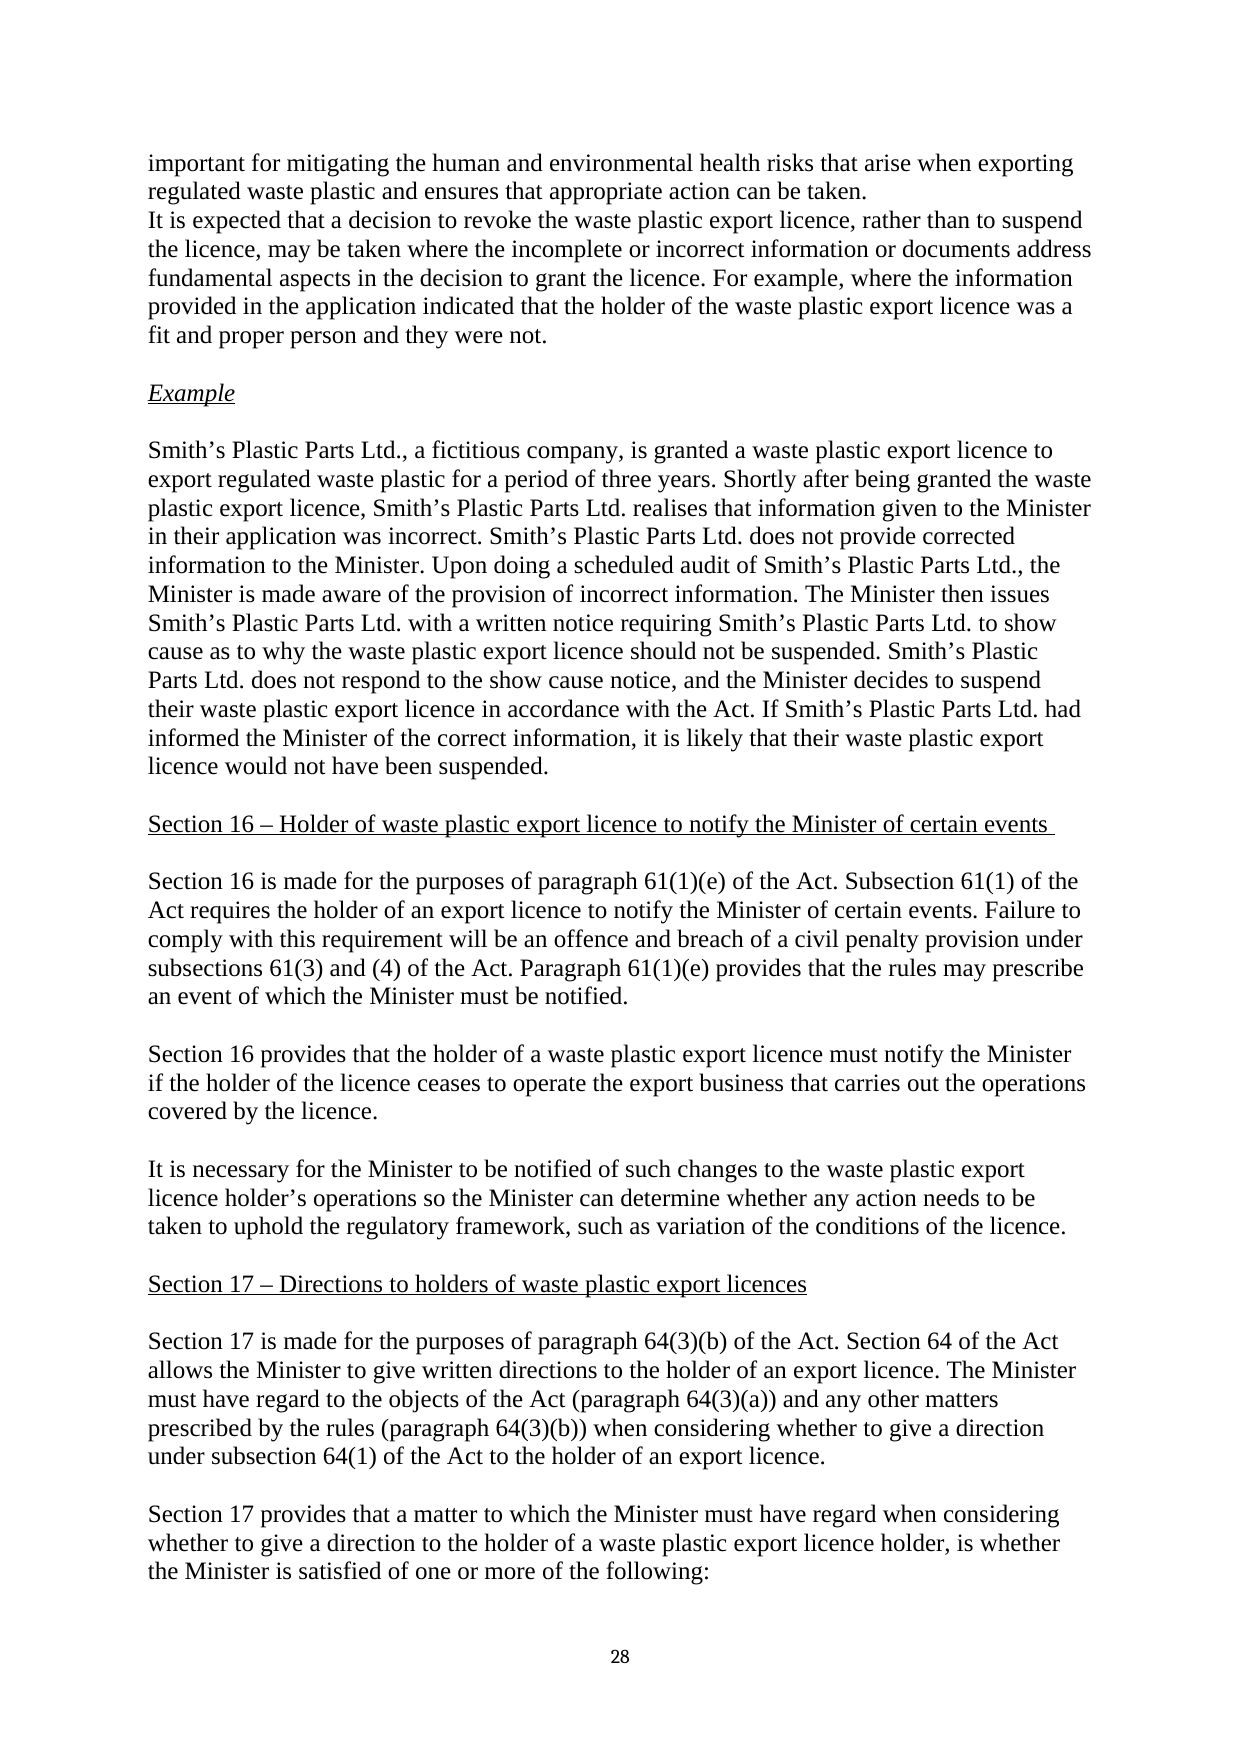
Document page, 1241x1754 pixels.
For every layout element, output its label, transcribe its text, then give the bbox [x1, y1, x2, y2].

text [148, 148, 1092, 205]
text It is necessary for the Minister to be notified of such changes to the waste plastic export licence holder’s operations so the Minister can determine whether any action needs to be taken to uphold the regulatory framework, such as variation of the conditions of the licence. [148, 1154, 1092, 1240]
text Smith’s Plastic Parts Ltd., a fictitious company, is granted a waste plastic export licence to export regulated waste plastic for a period of three years. Shortly after being granted the waste plastic export licence, Smith’s Plastic Parts Ltd. realises that information given to the Minister in their application was incorrect. Smith’s Plastic Parts Ltd. does not provide corrected information to the Minister. Upon doing a scheduled audit of Smith’s Plastic Parts Ltd., the Minister is made aware of the provision of incorrect information. The Minister then issues Smith’s Plastic Parts Ltd. with a written notice requiring Smith’s Plastic Parts Ltd. to show cause as to why the waste plastic export licence should not be suspended. Smith’s Plastic Parts Ltd. does not respond to the show cause notice, and the Minister decides to suspend their waste plastic export licence in accordance with the Act. If Smith’s Plastic Parts Ltd. had informed the Minister of the correct information, it is likely that their waste plastic export licence would not have been suspended. [148, 435, 1092, 780]
text Example [148, 378, 1092, 406]
text Section 16 – Holder of waste plastic export licence to notify the Minister of certain events [148, 809, 1092, 838]
text It is expected that a decision to revoke the waste plastic export licence, rather than to suspend the licence, may be taken where the incomplete or incorrect information or documents address fundamental aspects in the decision to grant the licence. For example, where the information provided in the application indicated that the holder of the waste plastic export licence was a fit and proper person and they were not. [148, 205, 1092, 349]
text Section 16 provides that the holder of a waste plastic export licence must notify the Minister if the holder of the licence ceases to operate the export business that carries out the operations covered by the licence. [148, 1039, 1092, 1125]
text Section 16 is made for the purposes of paragraph 61(1)(e) of the Act. Subsection 61(1) of the Act requires the holder of an export licence to notify the Minister of certain events. Failure to comply with this requirement will be an offence and breach of a civil penalty provision under subsections 61(3) and (4) of the Act. Paragraph 61(1)(e) provides that the rules may prescribe an event of which the Minister must be notified. [148, 866, 1092, 1010]
text Section 17 – Directions to holders of waste plastic export licences [148, 1269, 1092, 1298]
text Section 17 is made for the purposes of paragraph 64(3)(b) of the Act. Section 64 of the Act allows the Minister to give written directions to the holder of an export licence. The Minister must have regard to the objects of the Act (paragraph 64(3)(a)) and any other matters prescribed by the rules (paragraph 64(3)(b)) when considering whether to give a direction under subsection 64(1) of the Act to the holder of an export licence. [148, 1326, 1092, 1470]
text Section 17 provides that a matter to which the Minister must have regard when considering whether to give a direction to the holder of a waste plastic export licence holder, is whether the Minister is satisfied of one or more of the following: [148, 1499, 1092, 1585]
